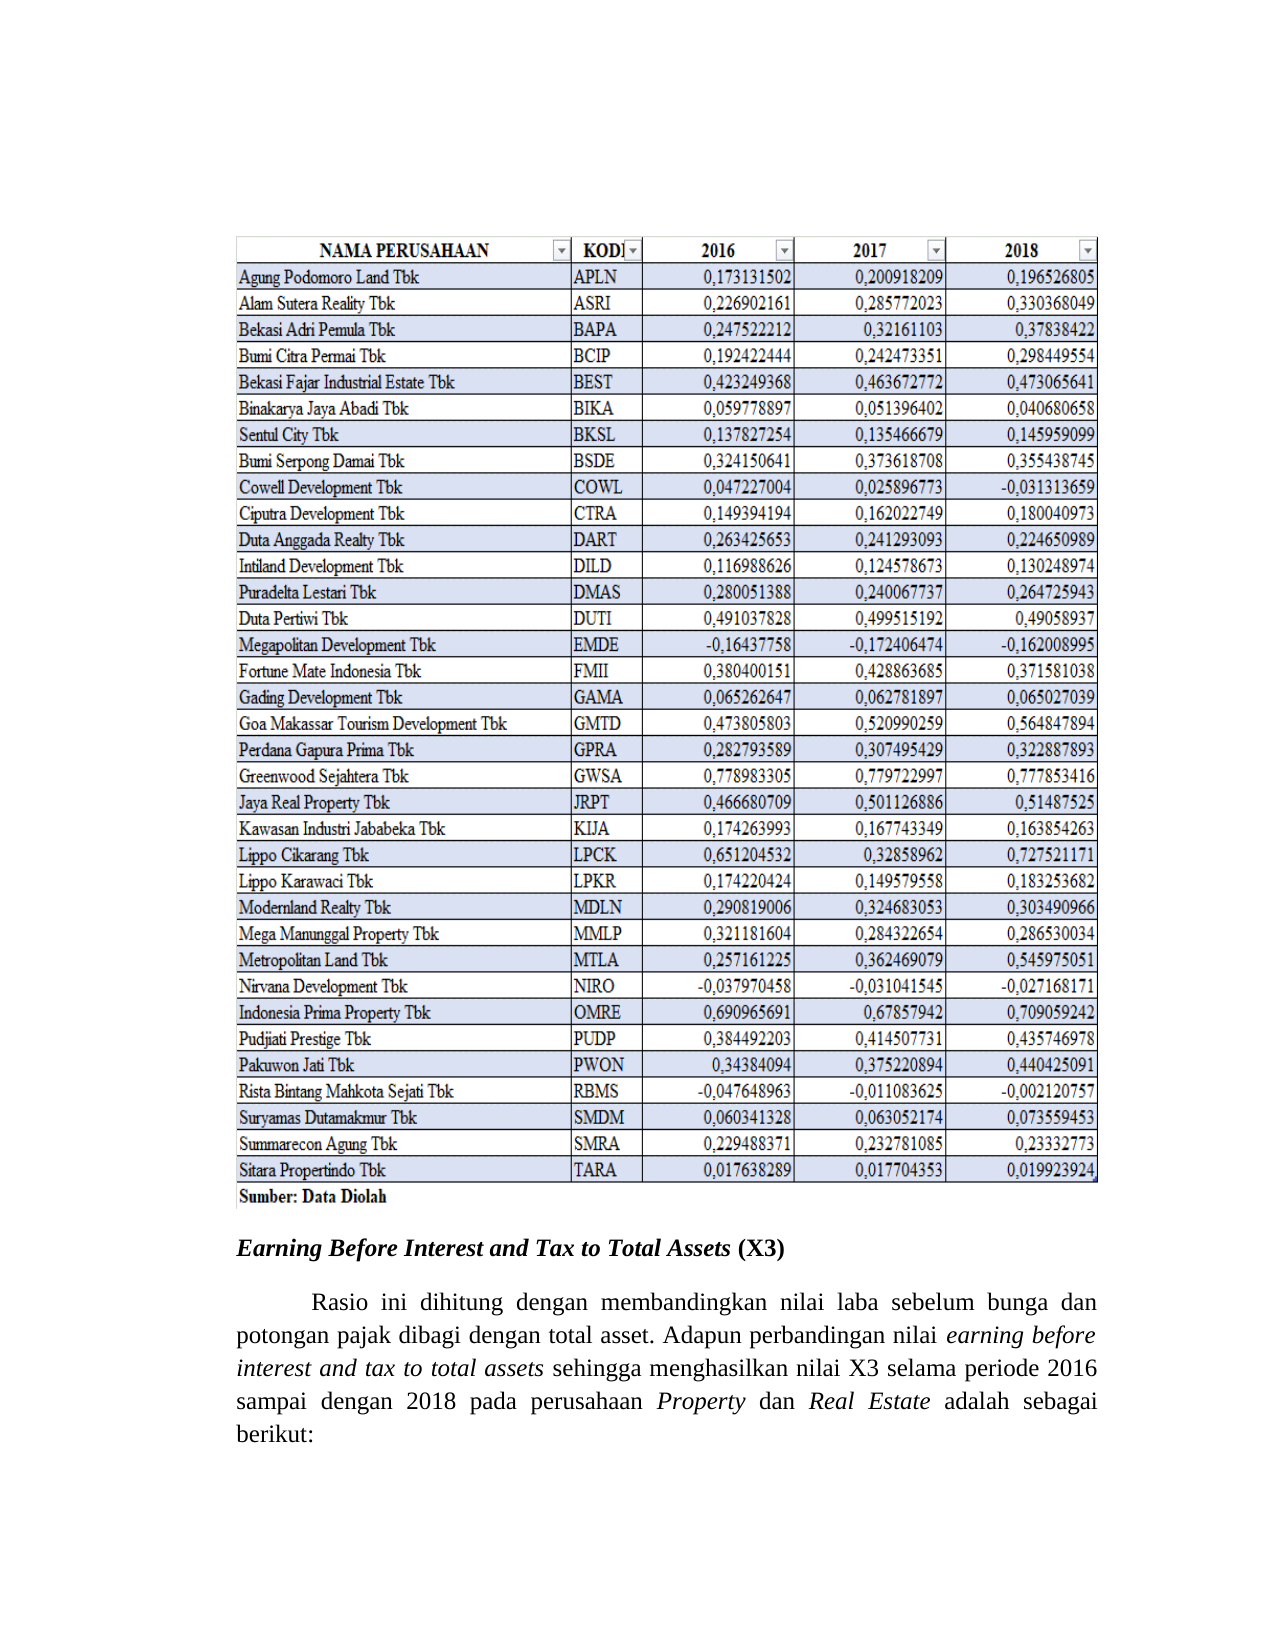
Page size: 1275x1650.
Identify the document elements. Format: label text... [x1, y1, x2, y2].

text Rasio ini dihitung dengan membandingkan nilai laba sebelum bunga dan potongan pajak dibagi dengan total asset. Adapun perbandingan nilai earning before interest and tax to total assets sehingga menghasilkan nilai X3 selama periode 2016 sampai dengan 2018 pada perusahaan Property dan Real Estate adalah sebagai berikut: [236, 1287, 1098, 1448]
picture [236, 236, 1098, 1209]
text Earning Before Interest and Tax to Total Assets (X3) [236, 1233, 1098, 1262]
